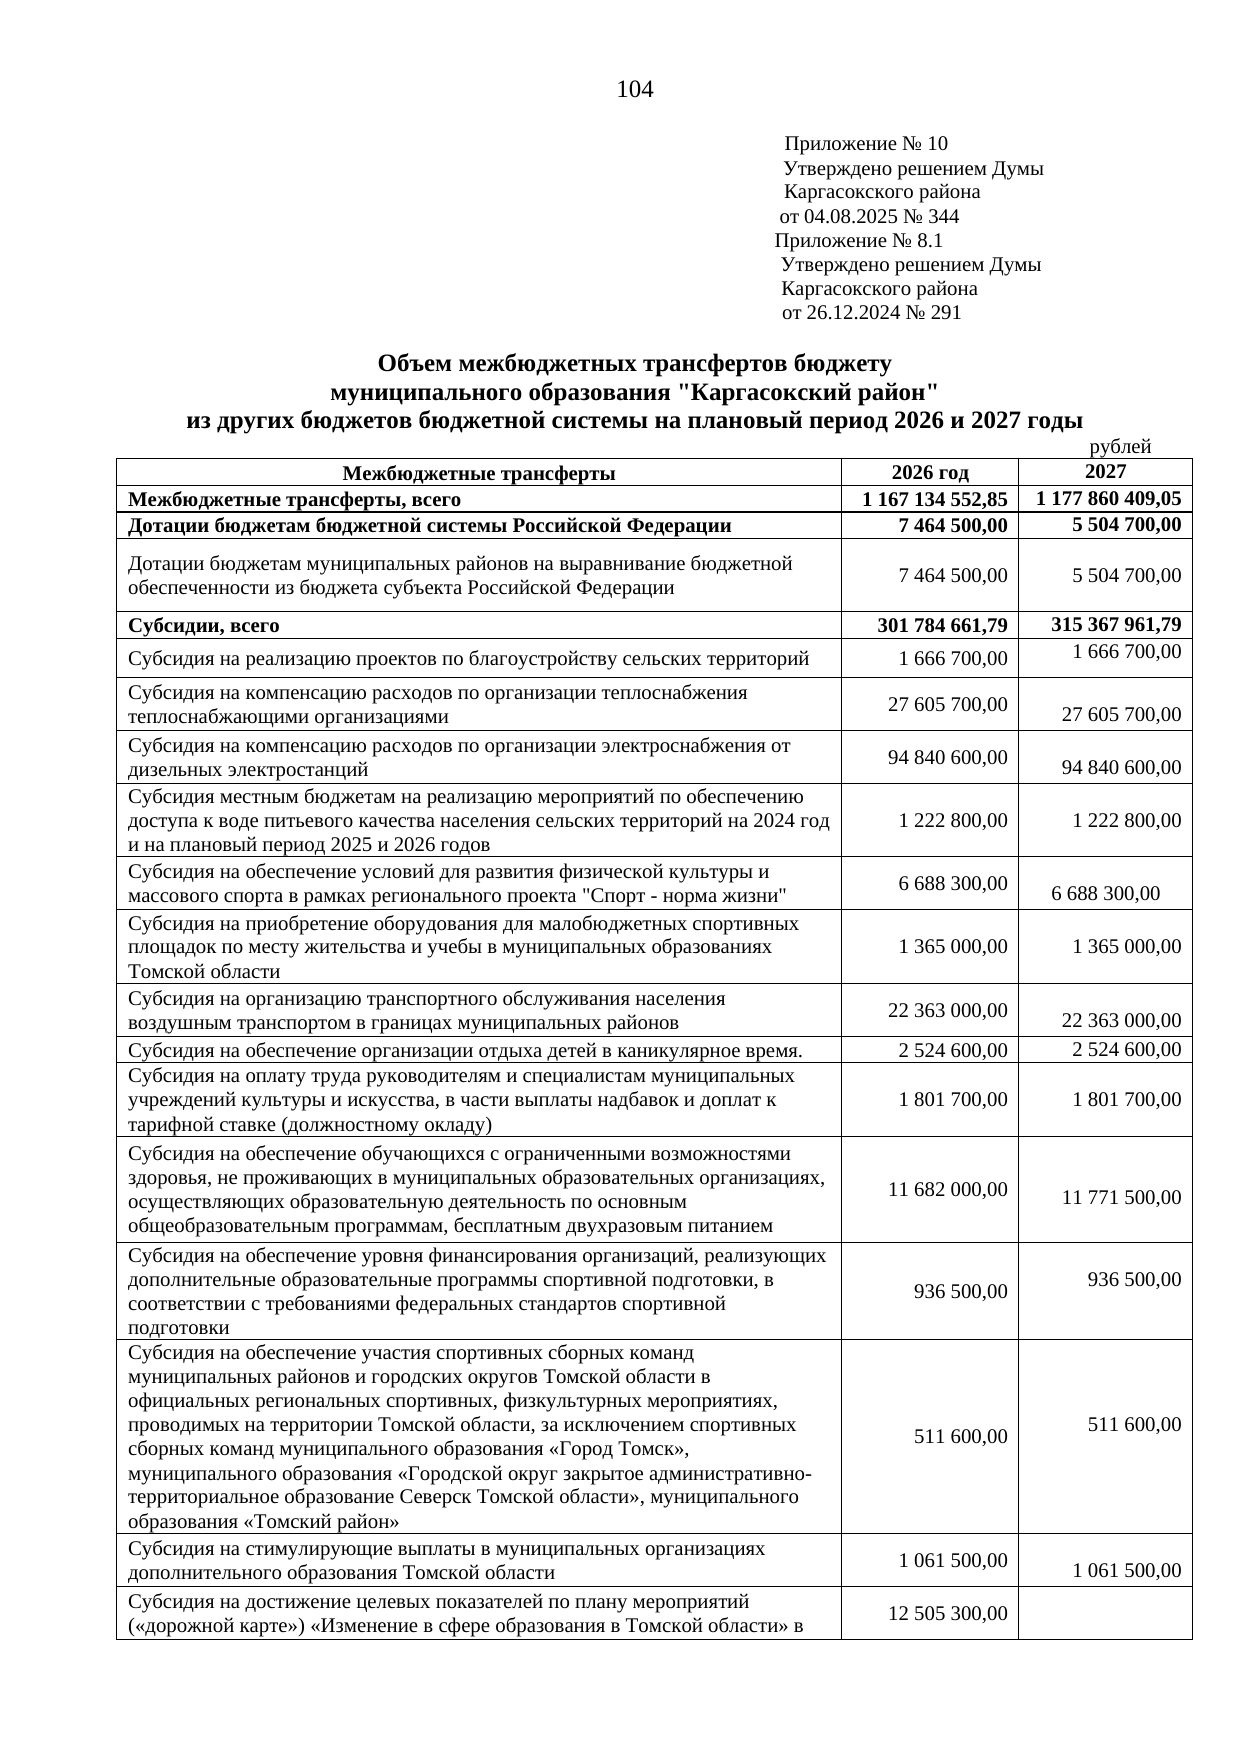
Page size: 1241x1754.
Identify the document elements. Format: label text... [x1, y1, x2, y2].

text Утверждено решением Думы [118, 252, 1152, 276]
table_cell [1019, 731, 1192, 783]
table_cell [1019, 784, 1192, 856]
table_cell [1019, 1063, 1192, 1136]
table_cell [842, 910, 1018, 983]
text Приложение № 10 [118, 131, 1152, 155]
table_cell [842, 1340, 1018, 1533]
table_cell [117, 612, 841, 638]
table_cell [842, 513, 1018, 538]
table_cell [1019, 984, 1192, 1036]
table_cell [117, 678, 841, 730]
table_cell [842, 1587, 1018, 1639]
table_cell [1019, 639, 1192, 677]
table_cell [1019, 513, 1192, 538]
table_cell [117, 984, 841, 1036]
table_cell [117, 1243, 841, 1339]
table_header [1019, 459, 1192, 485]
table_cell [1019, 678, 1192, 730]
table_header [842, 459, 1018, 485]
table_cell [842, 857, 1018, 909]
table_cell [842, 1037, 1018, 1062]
text из других бюджетов бюджетной системы на плановый период 2026 и 2027 годы [118, 405, 1152, 434]
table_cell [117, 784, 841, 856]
text Утверждено решением Думы [118, 155, 1152, 179]
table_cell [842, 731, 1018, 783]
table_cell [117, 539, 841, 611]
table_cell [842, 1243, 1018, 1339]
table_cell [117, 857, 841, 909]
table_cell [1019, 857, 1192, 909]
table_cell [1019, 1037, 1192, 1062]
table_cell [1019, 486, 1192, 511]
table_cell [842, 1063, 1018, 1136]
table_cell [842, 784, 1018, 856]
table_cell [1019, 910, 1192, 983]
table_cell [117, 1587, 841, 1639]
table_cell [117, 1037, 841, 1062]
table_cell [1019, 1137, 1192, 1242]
text от 04.08.2025 № 344 [118, 203, 1152, 228]
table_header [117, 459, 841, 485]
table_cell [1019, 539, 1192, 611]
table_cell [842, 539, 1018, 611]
text муниципального образования "Каргасокский район" [118, 377, 1152, 405]
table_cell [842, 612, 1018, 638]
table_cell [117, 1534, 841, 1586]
text Каргасокского района [118, 179, 1152, 203]
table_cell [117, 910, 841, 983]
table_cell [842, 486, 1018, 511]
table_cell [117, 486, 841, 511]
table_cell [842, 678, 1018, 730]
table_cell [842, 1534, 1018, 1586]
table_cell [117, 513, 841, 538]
text Объем межбюджетных трансфертов бюджету [118, 348, 1152, 377]
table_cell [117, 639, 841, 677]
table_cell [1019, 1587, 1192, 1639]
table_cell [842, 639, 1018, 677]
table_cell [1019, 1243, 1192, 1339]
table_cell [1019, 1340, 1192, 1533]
text Каргасокского района [118, 276, 1152, 300]
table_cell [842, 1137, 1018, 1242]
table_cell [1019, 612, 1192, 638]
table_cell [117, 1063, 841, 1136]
text Приложение № 8.1 [118, 228, 1152, 252]
text от 26.12.2024 № 291 [118, 300, 1152, 324]
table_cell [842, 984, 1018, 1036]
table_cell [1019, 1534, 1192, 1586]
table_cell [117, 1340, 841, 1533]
text рублей [118, 434, 1152, 458]
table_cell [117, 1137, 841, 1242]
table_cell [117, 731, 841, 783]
